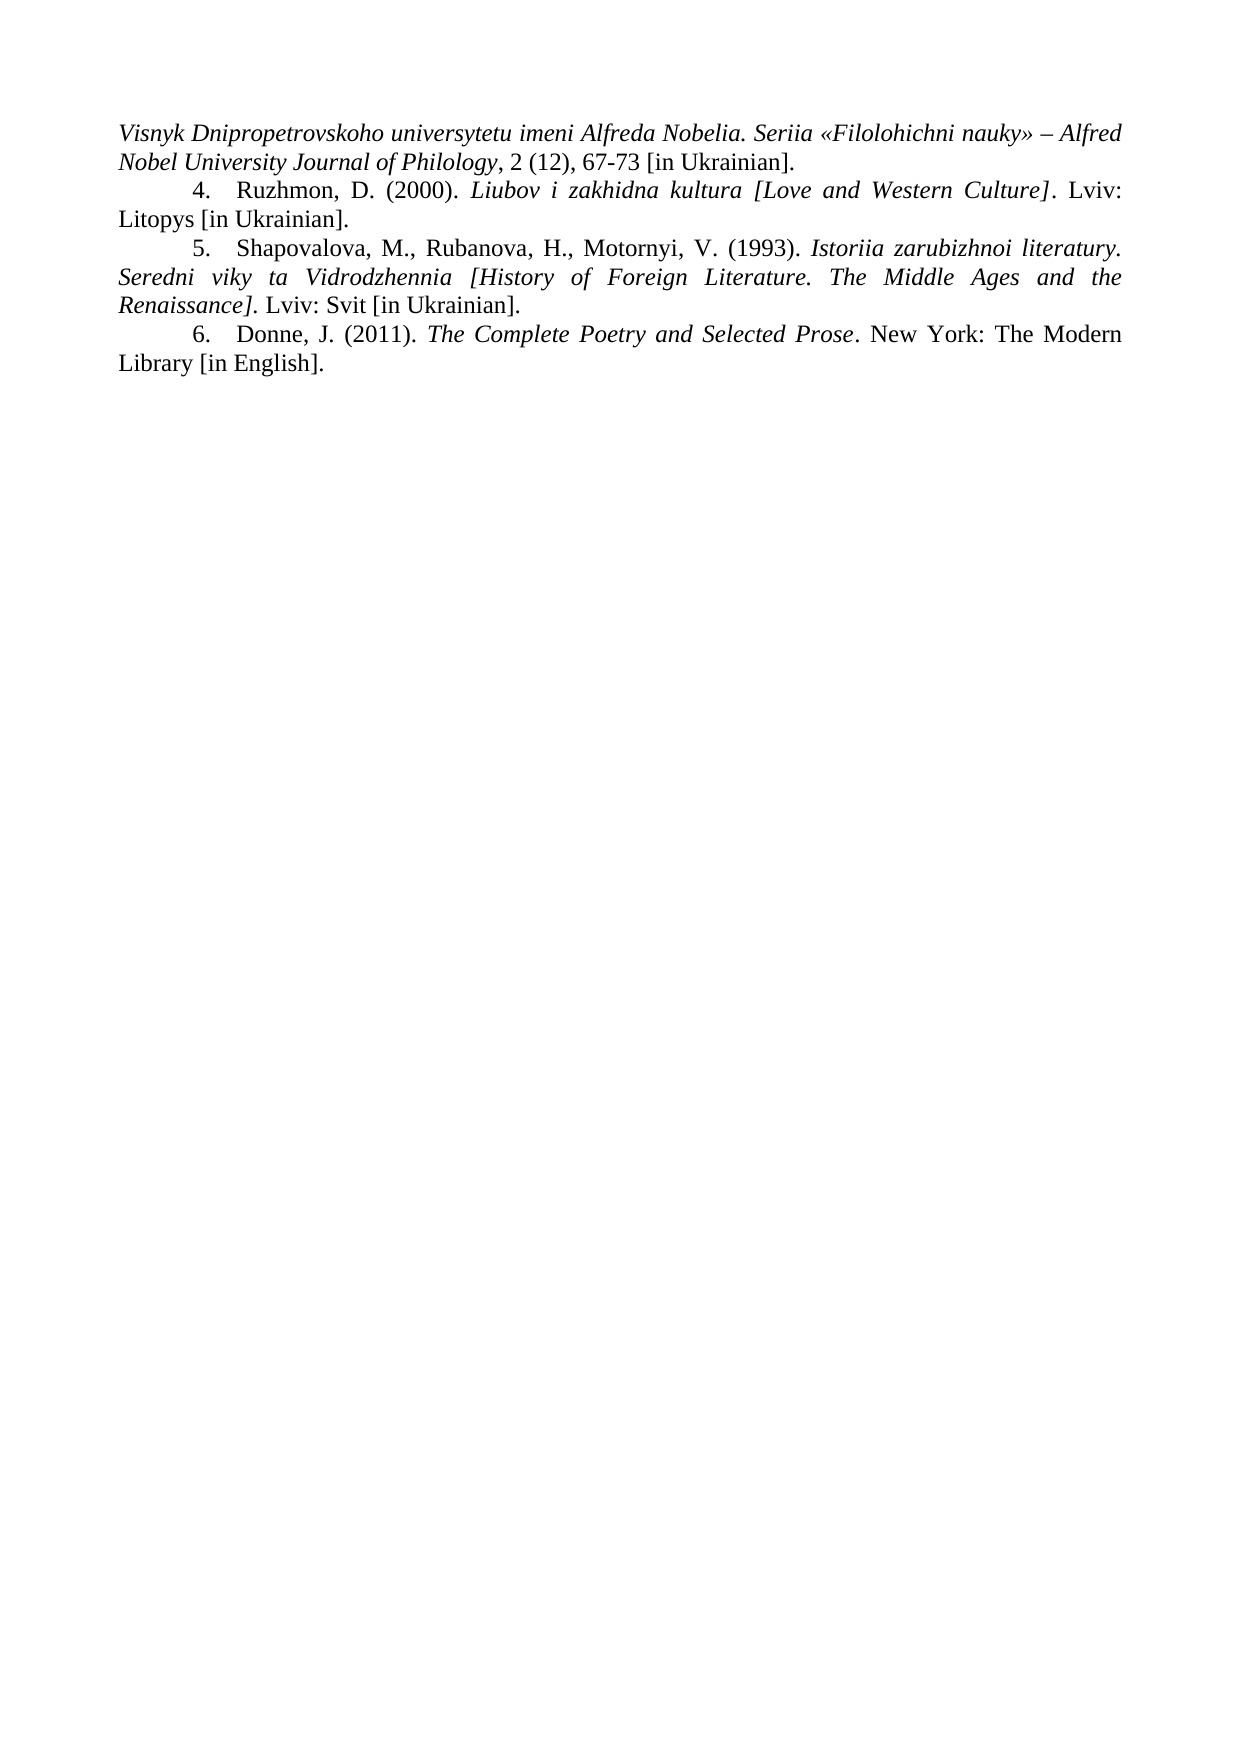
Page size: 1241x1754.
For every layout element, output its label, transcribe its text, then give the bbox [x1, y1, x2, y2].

list Donne, J. (2011). The Complete Poetry and Selected Prose. New York: The Modern Library [in English]. [118, 319, 1122, 377]
list Shapovalova, M., Rubanova, H., Motornyi, V. (1993). Istoriia zarubizhnoi literatury. Seredni viky ta Vidrodzhennia [History of Foreign Literature. The Middle Ages and the Renaissance]. Lviv: Svit [in Ukrainian]. [118, 233, 1122, 319]
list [118, 118, 1122, 176]
list Ruzhmon, D. (2000). Liubov i zakhidna kultura [Love and Western Culture]. Lviv: Litopys [in Ukrainian]. [118, 176, 1122, 233]
